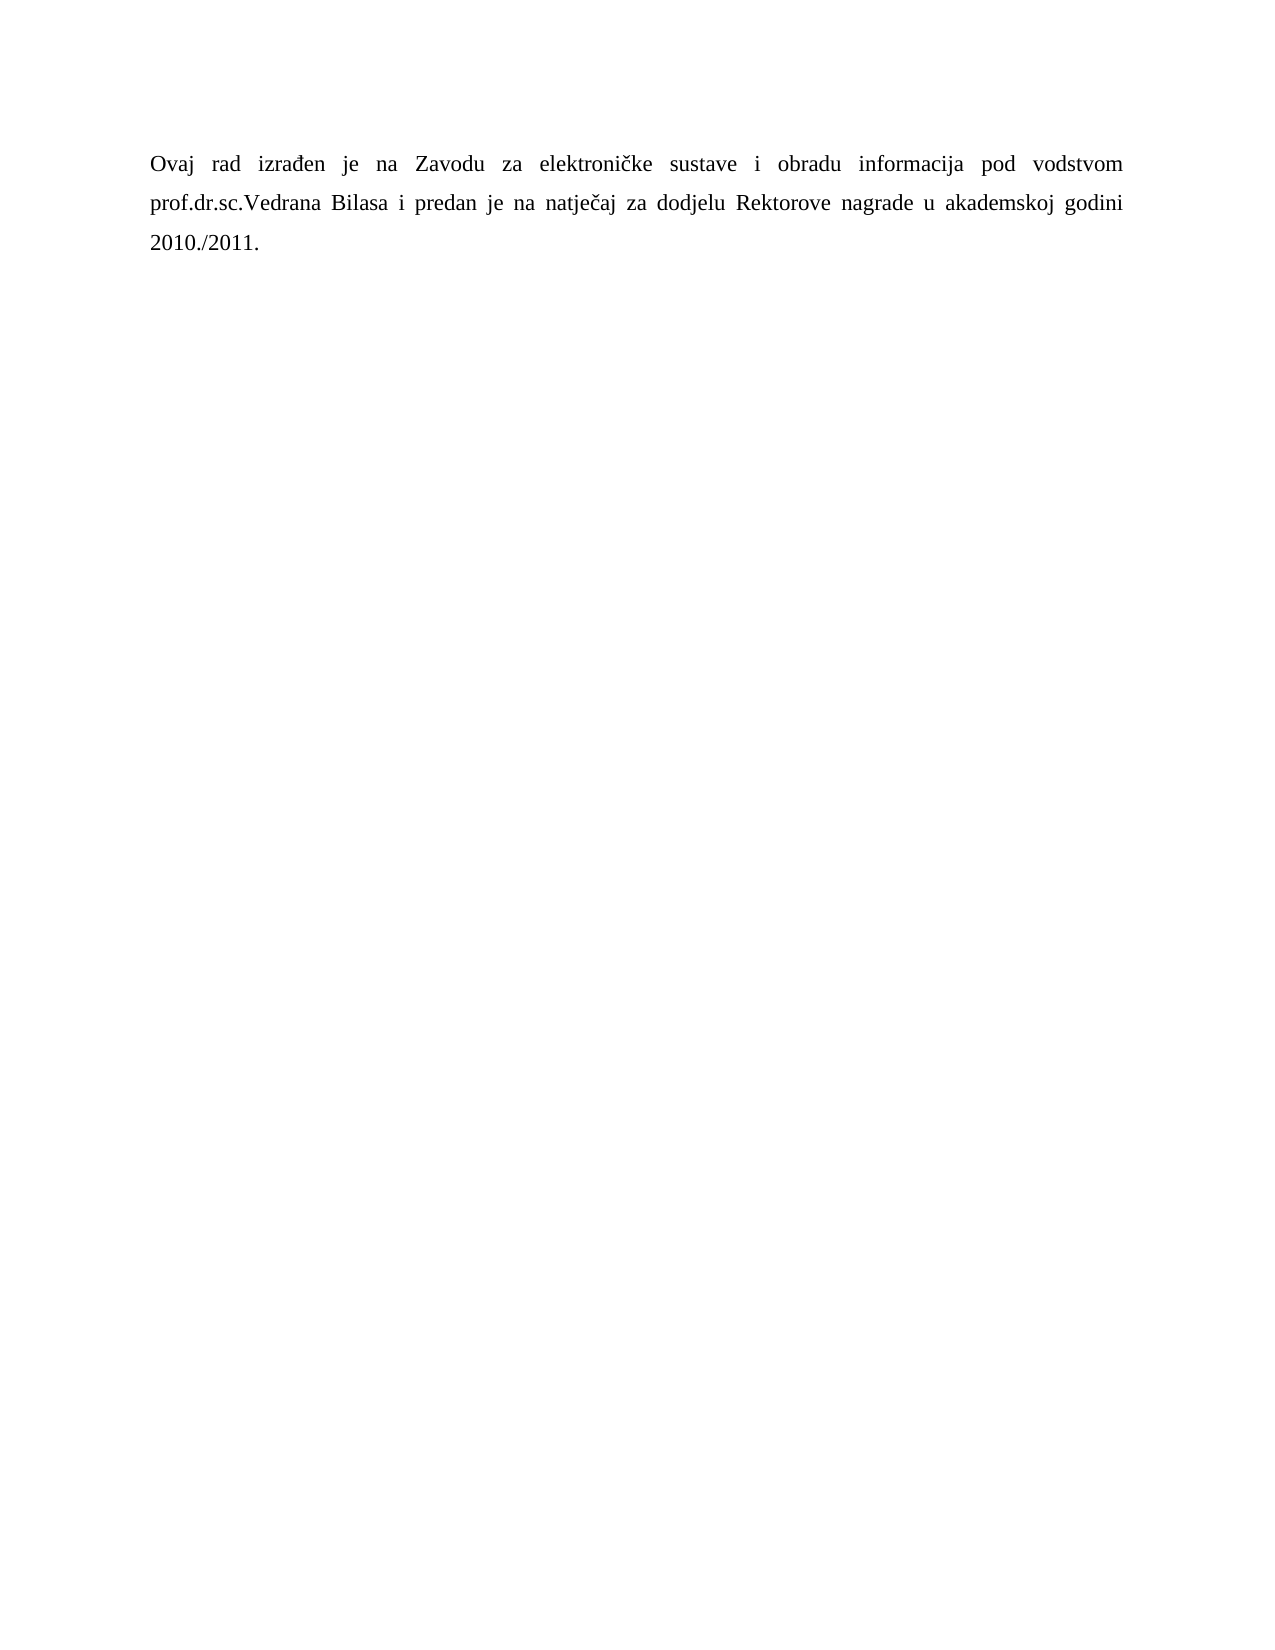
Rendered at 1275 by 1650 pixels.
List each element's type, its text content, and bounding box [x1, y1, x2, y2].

text Ovaj rad izrađen je na Zavodu za elektroničke sustave i obradu informacija pod vodstvom prof.dr.sc.Vedrana Bilasa i predan je na natječaj za dodjelu Rektorove nagrade u akademskoj godini 2010./2011. [150, 150, 1125, 255]
